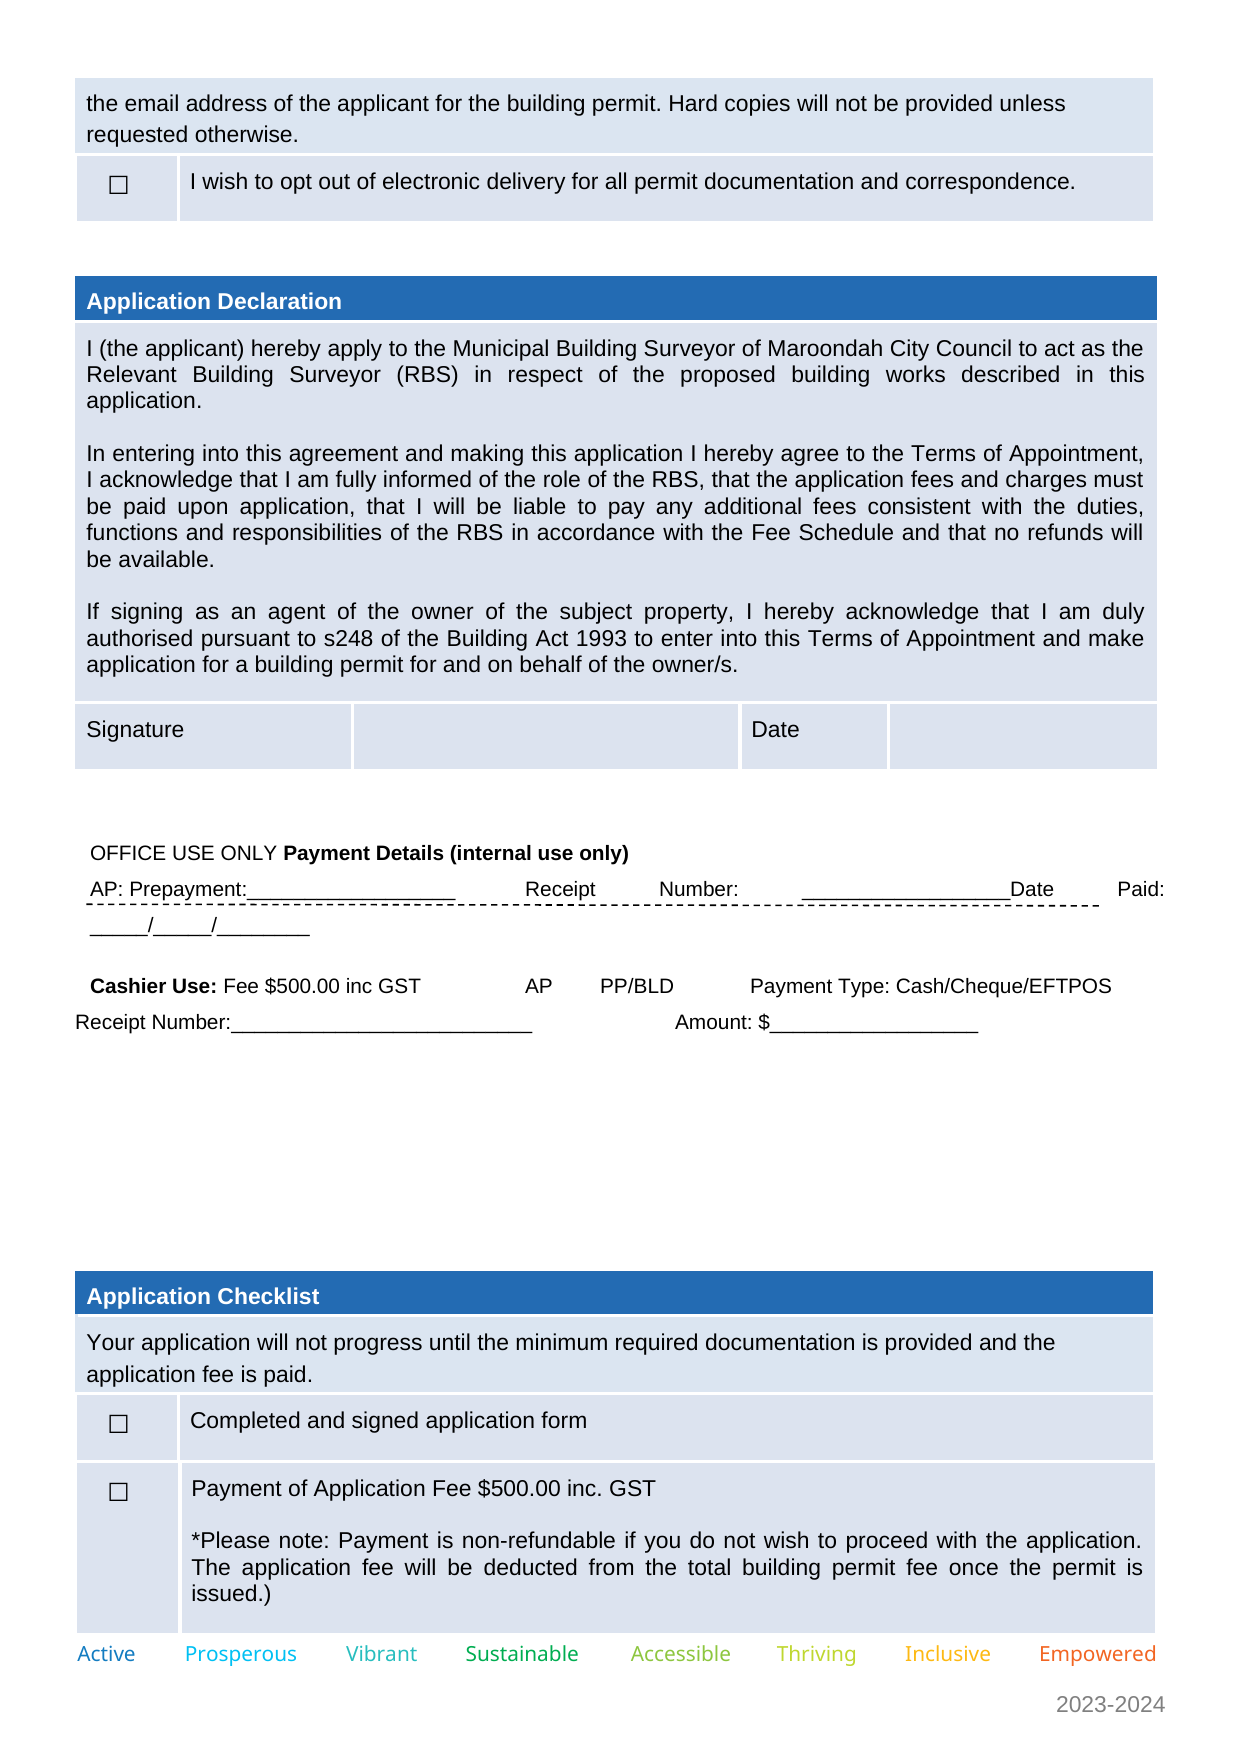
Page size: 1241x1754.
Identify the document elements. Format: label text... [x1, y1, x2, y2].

table_cell Date [742, 704, 887, 769]
table_cell Your application will not progress until the minimum required documentation is provided and the application fee is paid. [75, 1314, 1153, 1392]
table_header Application Checklist [75, 1271, 1153, 1314]
table_cell Payment of Application Fee $500.00 inc. GST *Please note: Payment is non-refundable if you do not wish to proceed with the application. The application fee will be deducted from the total building permit fee once the permit is issued.) [182, 1463, 1155, 1633]
table_cell Signature [75, 704, 351, 769]
table_header Application Declaration [75, 276, 1157, 320]
text OFFICE USE ONLY Payment Details (internal use only) [90, 841, 1165, 865]
table_cell [77, 156, 177, 221]
table_cell I (the applicant) hereby apply to the Municipal Building Surveyor of Maroondah City Council to act as the Relevant Building Surveyor (RBS) in respect of the proposed building works described in this application. In entering into this agreement and making this application I hereby agree to the Terms of Appointment, I acknowledge that I am fully informed of the role of the RBS, that the application fees and charges must be paid upon application, that I will be liable to pay any additional fees consistent with the duties, functions and responsibilities of the RBS in accordance with the Fee Schedule and that no refunds will be available. If signing as an agent of the owner of the subject property, I hereby acknowledge that I am duly authorised pursuant to s248 of the Building Act 1993 to enter into this Terms of Appointment and make application for a building permit for and on behalf of the owner/s. [75, 323, 1157, 701]
table_cell [890, 704, 1157, 769]
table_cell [75, 78, 1153, 153]
table_cell [77, 1463, 178, 1633]
text Cashier Use: Fee $500.00 inc GST AP PP/BLD Payment Type: Cash/Cheque/EFTPOS [90, 974, 1165, 998]
text Receipt Number:__________________________ Amount: $__________________ [75, 1010, 1165, 1034]
table_cell [77, 1395, 177, 1460]
table_cell I wish to opt out of electronic delivery for all permit documentation and correspondence. [180, 156, 1153, 221]
text AP: Prepayment:__________________ Receipt Number: __________________Date Paid: _____/_____/________ [90, 877, 1165, 937]
table_cell [354, 704, 738, 769]
table_cell Completed and signed application form [180, 1395, 1153, 1460]
